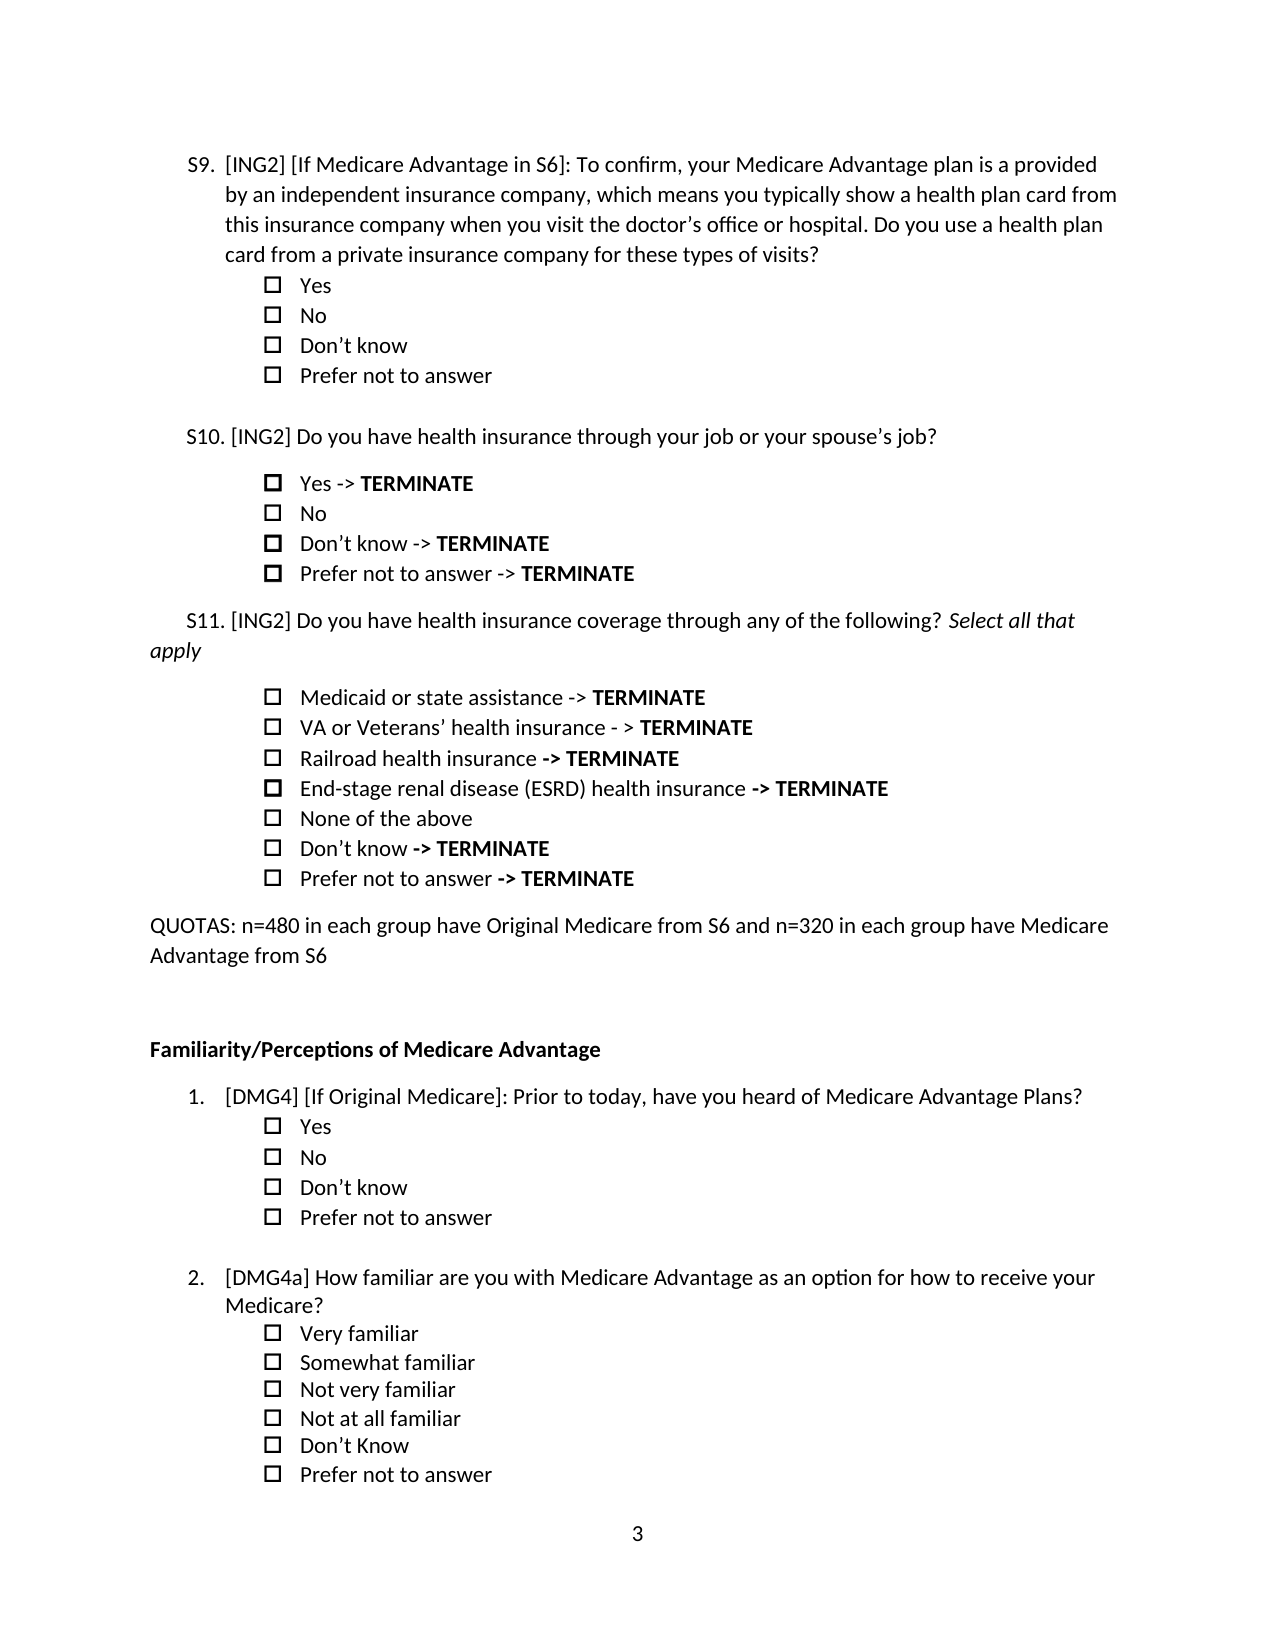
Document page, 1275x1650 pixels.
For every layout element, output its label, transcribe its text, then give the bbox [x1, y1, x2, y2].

text S10. [ING2] Do you have health insurance through your job or your spouse’s job? [150, 422, 1125, 450]
text S11. [ING2] Do you have health insurance coverage through any of the following? Select all that apply [150, 606, 1125, 664]
list None of the above [262, 804, 1125, 832]
list No [262, 1143, 1125, 1171]
list No [262, 301, 1125, 329]
list Yes [262, 1112, 1125, 1141]
list Yes [262, 271, 1125, 299]
list [DMG4] [If Original Medicare]: Prior to today, have you heard of Medicare Advantage Plans? [187, 1082, 1125, 1110]
list Prefer not to answer [262, 1460, 1125, 1488]
text Familiarity/Perceptions of Medicare Advantage [150, 1035, 1125, 1063]
list VA or Veterans’ health insurance - > TERMINATE [262, 713, 1125, 742]
list Railroad health insurance -> TERMINATE [262, 744, 1125, 772]
list Prefer not to answer -> TERMINATE [262, 559, 1125, 587]
text QUOTAS: n=480 in each group have Original Medicare from S6 and n=320 in each group have Medicare Advantage from S6 [150, 911, 1125, 970]
list [DMG4a] How familiar are you with Medicare Advantage as an option for how to receive your Medicare? [187, 1263, 1125, 1319]
list Medicaid or state assistance -> TERMINATE [262, 683, 1125, 711]
list Don’t Know [262, 1432, 1125, 1460]
list Very familiar [262, 1319, 1125, 1348]
list Prefer not to answer [262, 361, 1125, 389]
list Not very familiar [262, 1376, 1125, 1404]
list Don’t know -> TERMINATE [262, 529, 1125, 557]
list End-stage renal disease (ESRD) health insurance -> TERMINATE [262, 774, 1125, 802]
list [ING2] [If Medicare Advantage in S6]: To confirm, your Medicare Advantage plan is a provided by an independent insurance company, which means you typically show a health plan card from this insurance company when you visit the doctor’s office or hospital. Do you use a health plan card from a private insurance company for these types of visits? [187, 150, 1125, 269]
list Prefer not to answer -> TERMINATE [262, 864, 1125, 893]
list Don’t know [262, 1173, 1125, 1201]
list Don’t know [262, 331, 1125, 359]
list Somewhat familiar [262, 1348, 1125, 1376]
list Not at all familiar [262, 1404, 1125, 1432]
list Prefer not to answer [262, 1203, 1125, 1231]
list Don’t know -> TERMINATE [262, 834, 1125, 862]
list Yes -> TERMINATE [262, 469, 1125, 497]
list No [262, 499, 1125, 527]
